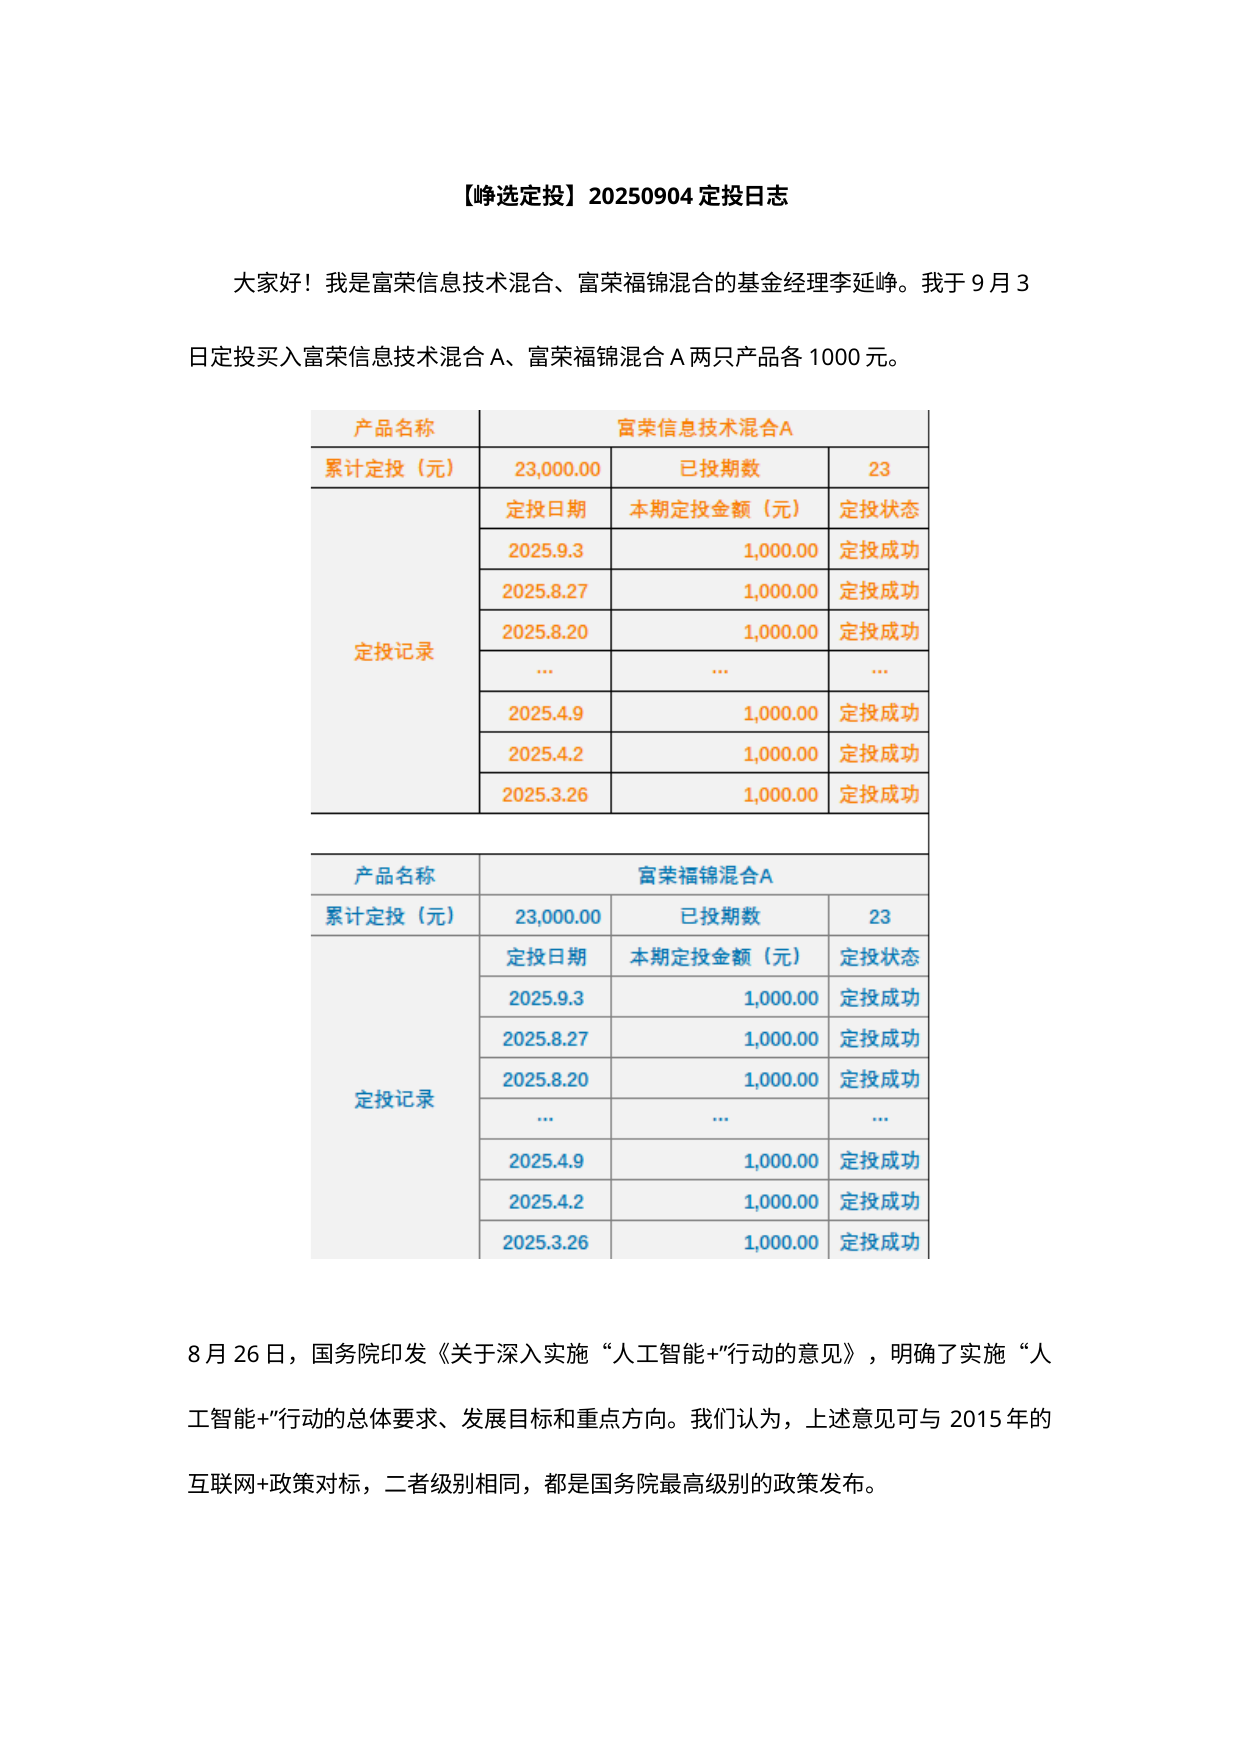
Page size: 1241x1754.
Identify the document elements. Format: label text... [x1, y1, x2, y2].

picture [310, 410, 930, 1259]
text 【峥选定投】20250904定投日志 [187, 162, 1053, 227]
text 8月26日，国务院印发《关于深入实施“人工智能+”行动的意见》，明确了实施“人工智能+”行动的总体要求、发展目标和重点方向。我们认为，上述意见可与2015年的互联网+政策对标，二者级别相同，都是国务院最高级别的政策发布。 [187, 1320, 1053, 1515]
text 大家好！我是富荣信息技术混合、富荣福锦混合的基金经理李延峥。我于9月3日定投买入富荣信息技术混合A、富荣福锦混合A两只产品各1000元。 [187, 249, 1053, 388]
